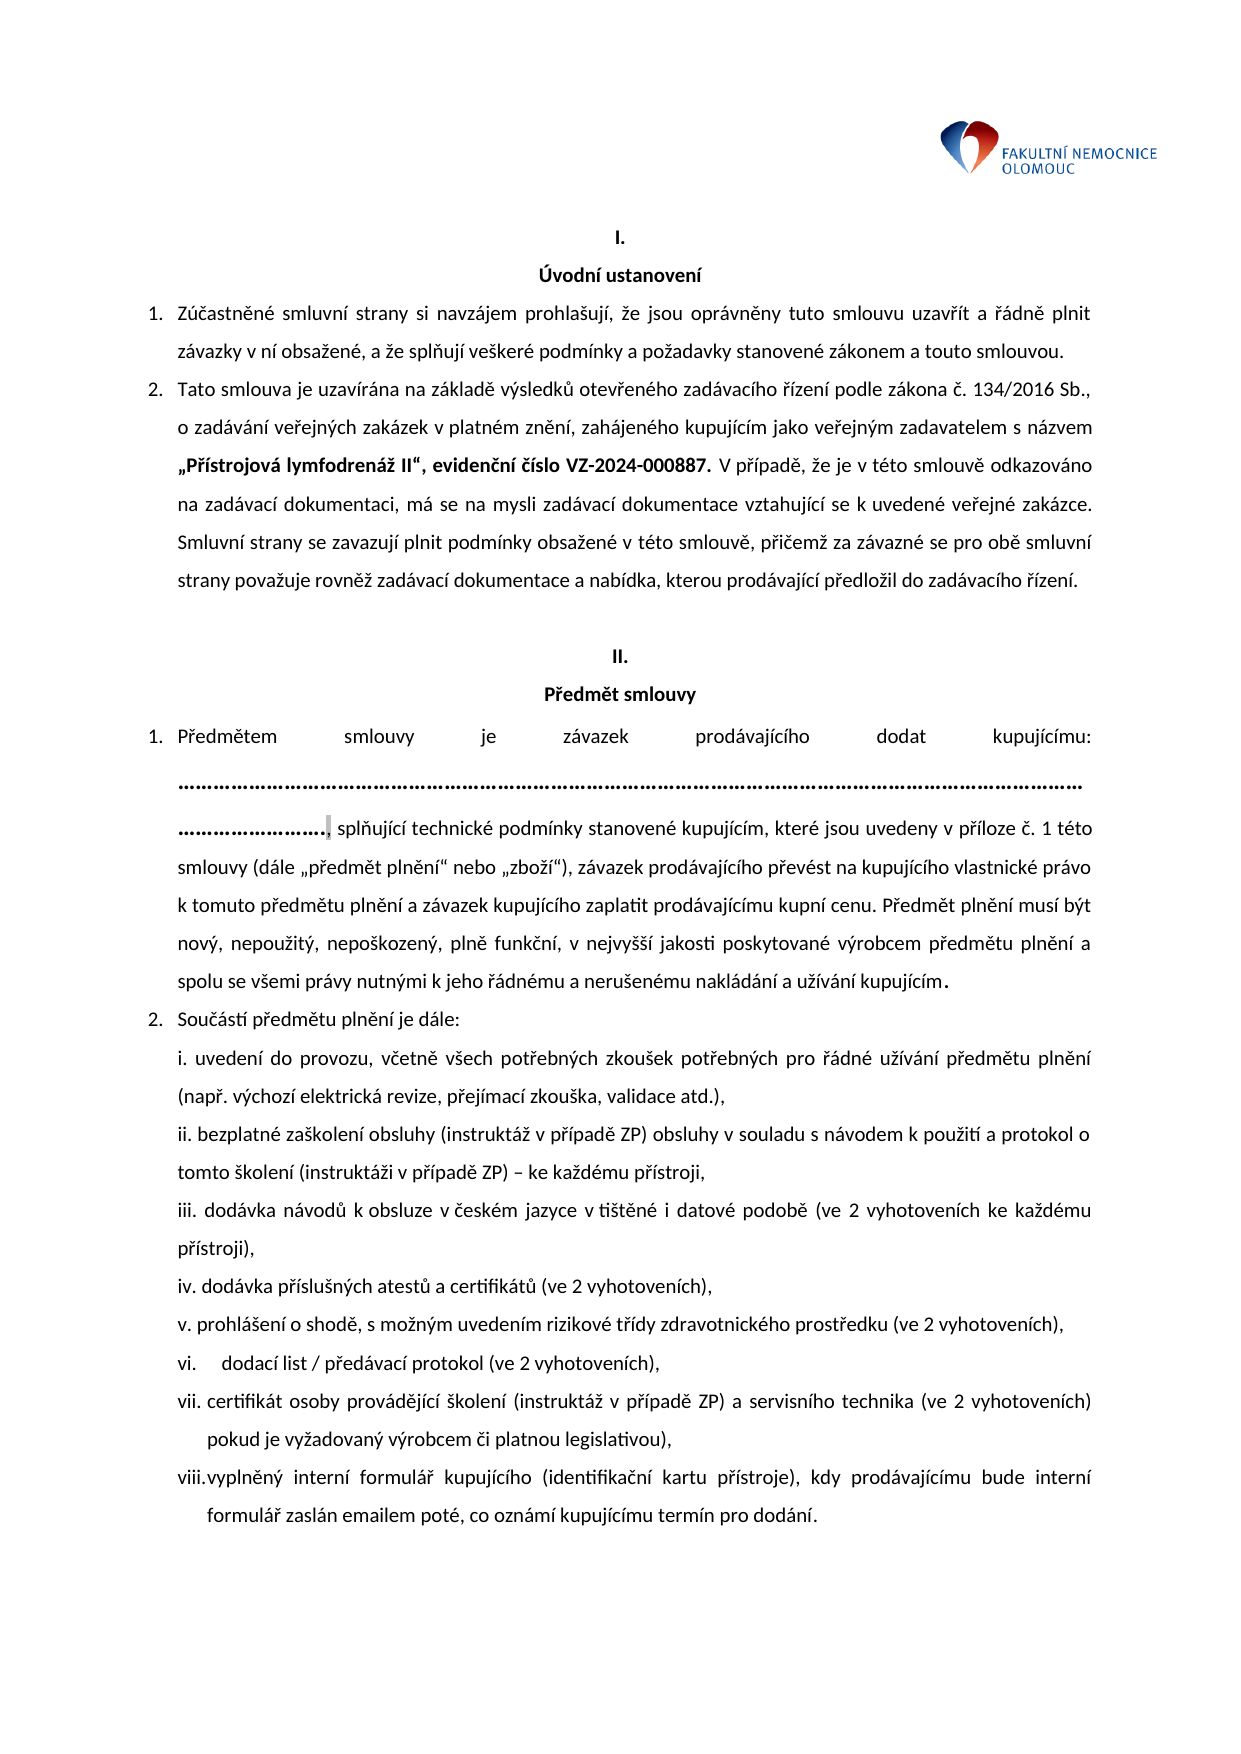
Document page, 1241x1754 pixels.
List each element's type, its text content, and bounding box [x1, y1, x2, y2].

list vi. dodací list / předávací protokol (ve 2 vyhotoveních), [148, 1350, 1093, 1375]
text II. [148, 643, 1093, 669]
text 1. Zúčastněné smluvní strany si navzájem prohlašují, že jsou oprávněny tuto smlouvu uzavřít a řádně plnit závazky v ní obsažené, a že splňují veškeré podmínky a požadavky stanovené zákonem a touto smlouvou. [148, 300, 1093, 364]
text 1. Předmětem smlouvy je závazek prodávajícího dodat kupujícímu:, splňující technické podmínky stanovené kupujícím, které jsou uvedeny v příloze č. 1 této smlouvy (dále „předmět plnění“ nebo „zboží“), závazek prodávajícího převést na kupujícího vlastnické právo k tomuto předmětu plnění a závazek kupujícího zaplatit prodávajícímu kupní cenu. Předmět plnění musí být nový, nepoužitý, nepoškozený, plně funkční, v nejvyšší jakosti poskytované výrobcem předmětu plnění a spolu se všemi právy nutnými k jeho řádnému a nerušenému nakládání a užívání kupujícím. [148, 719, 1093, 994]
text Předmět smlouvy [148, 681, 1093, 707]
list vii. certifikát osoby provádějící školení (instruktáž v případě ZP) a servisního technika (ve 2 vyhotoveních) pokud je vyžadovaný výrobcem či platnou legislativou), [177, 1388, 1093, 1451]
list iii. dodávka návodů k obsluze v českém jazyce v tištěné i datové podobě (ve 2 vyhotoveních ke každému přístroji), [177, 1197, 1093, 1261]
list iv. dodávka příslušných atestů a certifikátů (ve 2 vyhotoveních), [177, 1273, 1093, 1299]
list ii. bezplatné zaškolení obsluhy (instruktáž v případě ZP) obsluhy v souladu s návodem k použití a protokol o tomto školení (instruktáži v případě ZP) – ke každému přístroji, [177, 1121, 1093, 1184]
list viii. vyplněný interní formulář kupujícího (identifikační kartu přístroje), kdy prodávajícímu bude interní formulář zaslán emailem poté, co oznámí kupujícímu termín pro dodání. [177, 1464, 1093, 1528]
list 2. Součástí předmětu plnění je dále: [148, 1007, 1093, 1032]
text Úvodní ustanovení [148, 262, 1093, 287]
list i. uvedení do provozu, včetně všech potřebných zkoušek potřebných pro řádné užívání předmětu plnění (např. výchozí elektrická revize, přejímací zkouška, validace atd.), [177, 1045, 1093, 1108]
text I. [148, 224, 1093, 249]
list v. prohlášení o shodě, s možným uvedením rizikové třídy zdravotnického prostředku (ve 2 vyhotoveních), [177, 1312, 1093, 1337]
text 2. Tato smlouva je uzavírána na základě výsledků otevřeného zadávacího řízení podle zákona č. 134/2016 Sb., o zadávání veřejných zakázek v platném znění, zahájeného kupujícím jako veřejným zadavatelem s názvem „Přístrojová lymfodrenáž II“, evidenční číslo VZ-2024-000887. V případě, že je v této smlouvě odkazováno na zadávací dokumentaci, má se na mysli zadávací dokumentace vztahující se k uvedené veřejné zakázce. Smluvní strany se zavazují plnit podmínky obsažené v této smlouvě, přičemž za závazné se pro obě smluvní strany považuje rovněž zadávací dokumentace a nabídka, kterou prodávající předložil do zadávacího řízení. [148, 376, 1093, 592]
